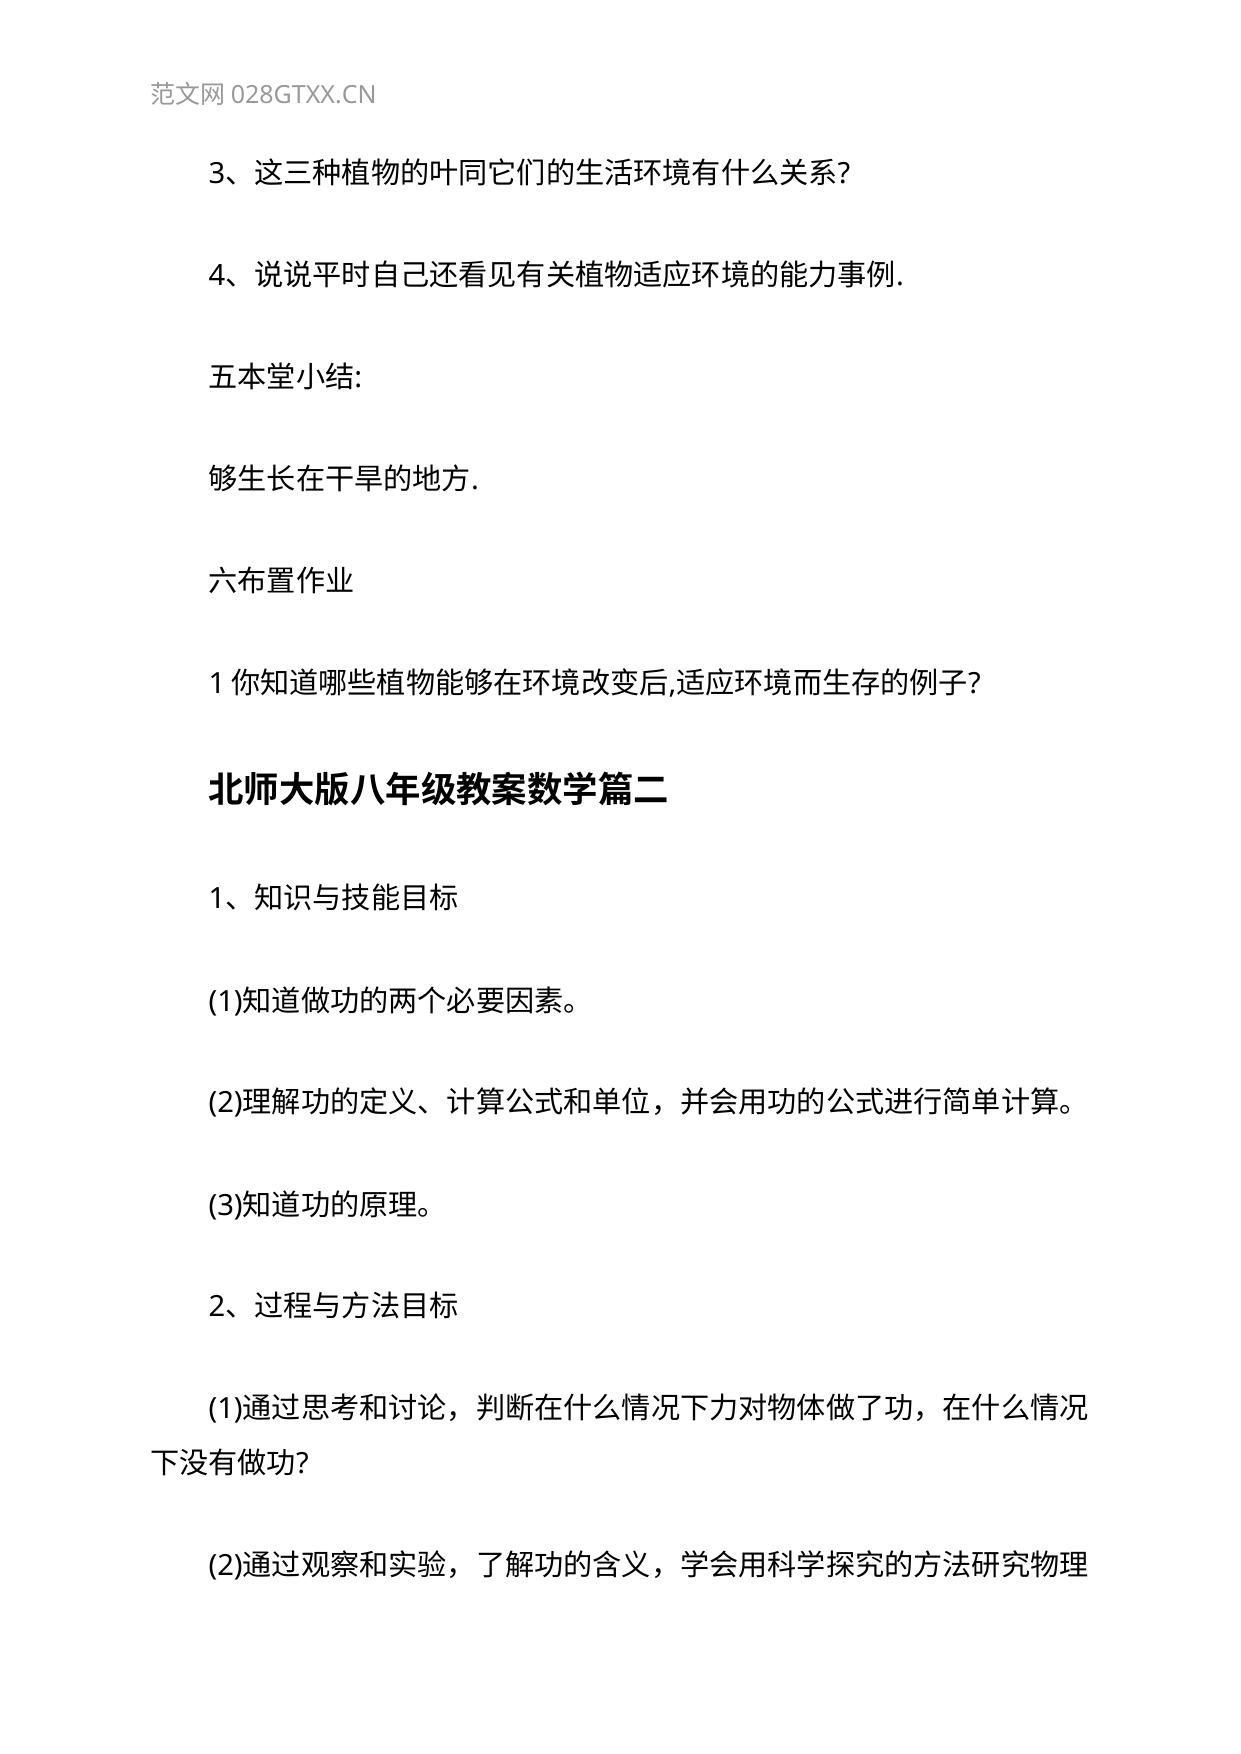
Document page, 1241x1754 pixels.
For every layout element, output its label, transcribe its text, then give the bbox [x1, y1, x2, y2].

text 3、这三种植物的叶同它们的生活环境有什么关系? [150, 150, 1090, 192]
text (3)知道功的原理。 [150, 1181, 1090, 1223]
text 2、过程与方法目标 [150, 1283, 1090, 1325]
text 五本堂小结: [150, 354, 1090, 396]
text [150, 1542, 1090, 1584]
text 1、知识与技能目标 [150, 875, 1090, 917]
text 六布置作业 [150, 558, 1090, 600]
text 4、说说平时自己还看见有关植物适应环境的能力事例. [150, 252, 1090, 294]
text (2)理解功的定义、计算公式和单位，并会用功的公式进行简单计算。 [150, 1079, 1090, 1121]
text (1)知道做功的两个必要因素。 [150, 977, 1090, 1019]
text (1)通过思考和讨论，判断在什么情况下力对物体做了功，在什么情况下没有做功? [150, 1385, 1090, 1482]
text 够生长在干旱的地方. [150, 456, 1090, 498]
text 北师大版八年级教案数学篇二 [150, 762, 1090, 813]
text 1你知道哪些植物能够在环境改变后,适应环境而生存的例子? [150, 660, 1090, 702]
